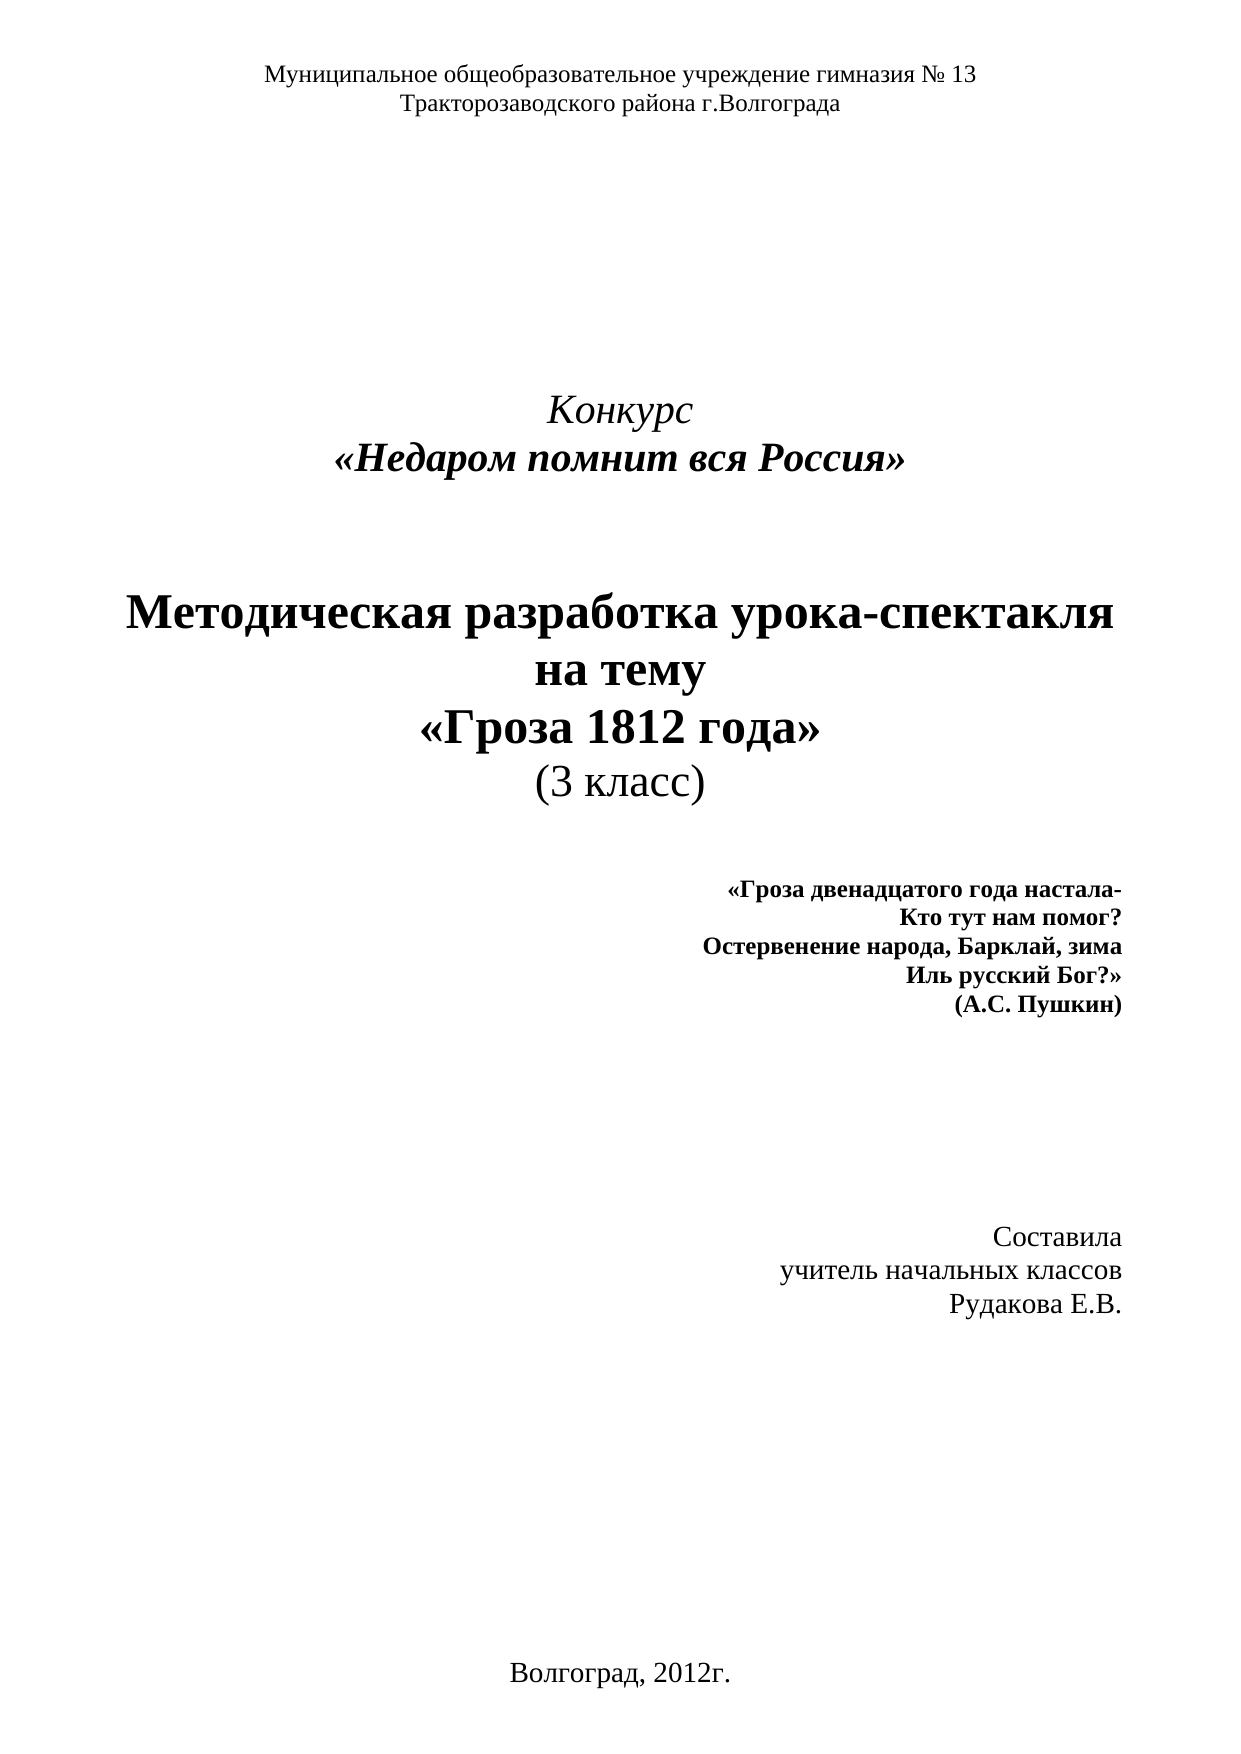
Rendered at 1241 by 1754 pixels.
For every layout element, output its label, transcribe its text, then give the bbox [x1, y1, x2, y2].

text Муниципальное общеобразовательное учреждение гимназия № 13 [118, 59, 1122, 88]
text (3 класс) [118, 754, 1122, 807]
text «Недаром помнит вся Россия» [118, 433, 1122, 481]
text Волгоград, 2012г. [118, 1655, 1122, 1688]
text Остервенение народа, Барклай, зима [118, 931, 1122, 960]
text учитель начальных классов [118, 1252, 1122, 1286]
text Тракторозаводского района г.Волгограда [118, 88, 1122, 117]
text «Гроза 1812 года» [118, 696, 1122, 754]
text Методическая разработка урока-спектакля на тему [118, 581, 1122, 696]
text (А.С. Пушкин) [118, 989, 1122, 1017]
text «Гроза двенадцатого года настала- [118, 874, 1122, 902]
text Конкурс [118, 385, 1122, 433]
text Кто тут нам помог? [118, 902, 1122, 931]
text Рудакова Е.В. [118, 1286, 1122, 1319]
text Составила [118, 1219, 1122, 1252]
text Иль русский Бог?» [118, 960, 1122, 989]
